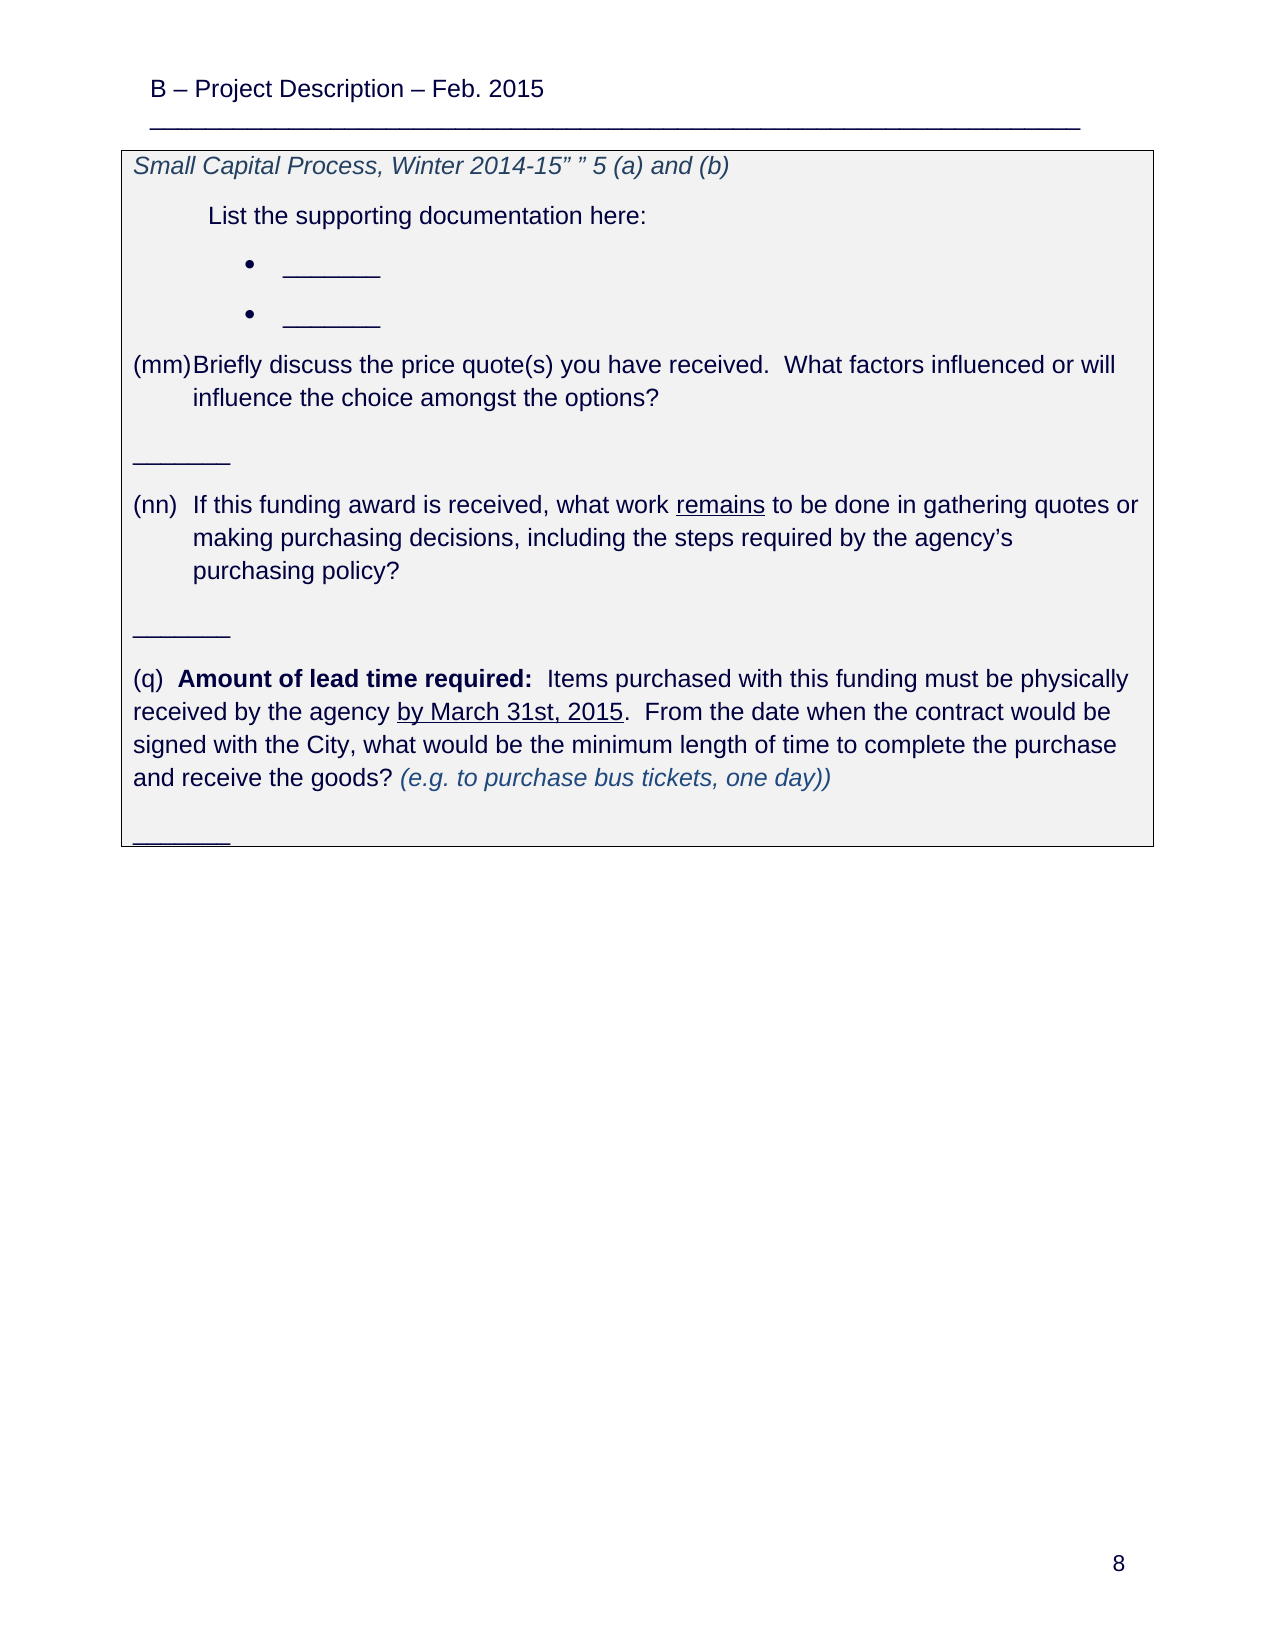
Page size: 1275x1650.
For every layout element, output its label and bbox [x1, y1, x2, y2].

table_header [122, 151, 1153, 846]
